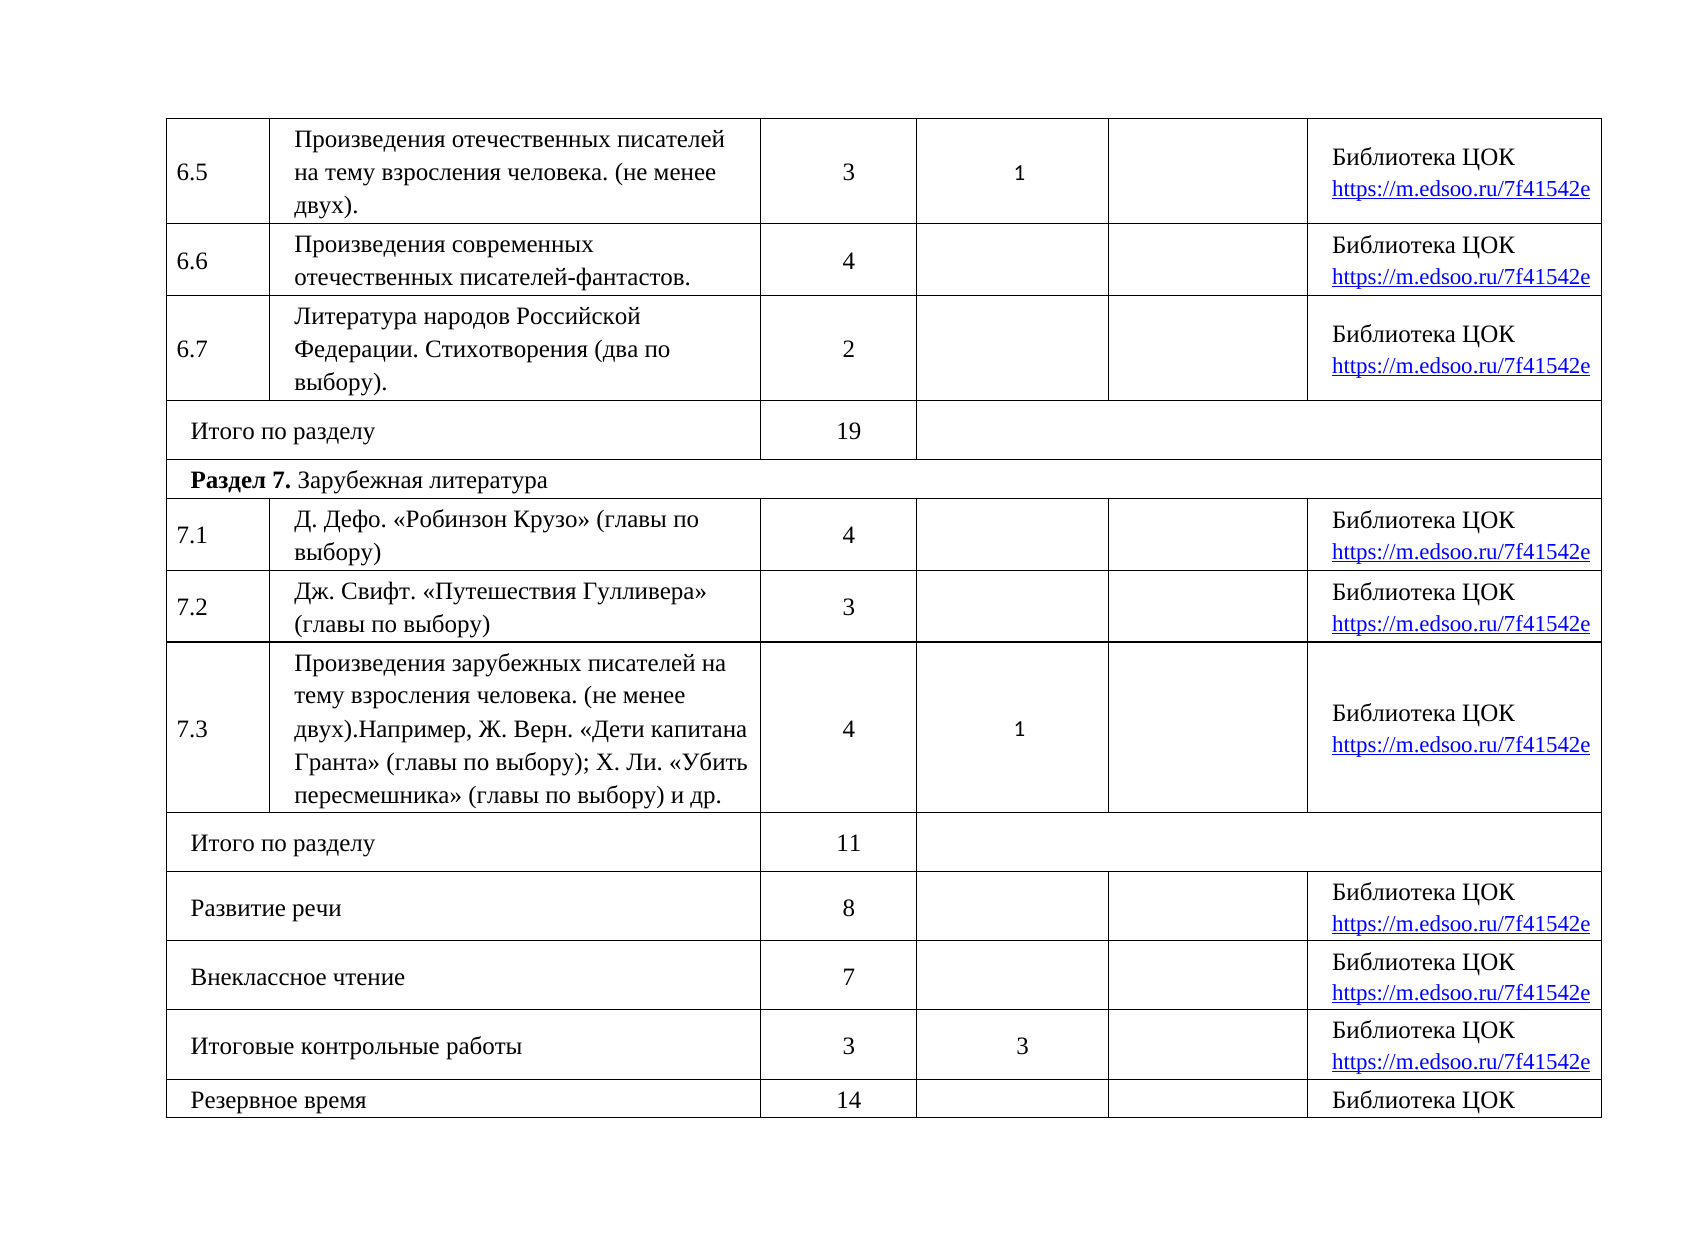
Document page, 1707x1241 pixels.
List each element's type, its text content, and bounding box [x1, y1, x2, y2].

table_cell 4 [761, 224, 916, 295]
table_cell Развитие речи [167, 872, 760, 940]
table_cell Библиотека ЦОК https://m.edsoo.ru/7f41542e [1308, 571, 1601, 641]
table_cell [1308, 119, 1601, 223]
table_cell 7.1 [167, 499, 269, 569]
table_cell Резервное время [167, 1080, 760, 1117]
table_cell Д. Дефо. «Робинзон Крузо» (главы по выбору) [270, 499, 760, 569]
table_cell Итоговые контрольные работы [167, 1010, 760, 1078]
table_cell Библиотека ЦОК https://m.edsoo.ru/7f41542e [1308, 296, 1601, 400]
table_cell Произведения отечественных писателей на тему взросления человека. (не менее двух). [270, 119, 760, 223]
table_cell 3 [761, 571, 916, 641]
table_cell [917, 571, 1108, 641]
table_cell [1109, 296, 1307, 400]
table_cell [1109, 1080, 1307, 1117]
table_cell [917, 872, 1108, 940]
table_cell [1109, 571, 1307, 641]
table_cell 3 [761, 1010, 916, 1078]
table_cell [1109, 1010, 1307, 1078]
table_cell 14 [761, 1080, 916, 1117]
table_cell [1109, 941, 1307, 1009]
table_cell [917, 941, 1108, 1009]
table_cell [1109, 224, 1307, 295]
table_cell 4 [761, 643, 916, 812]
table_cell [917, 224, 1108, 295]
table_cell [1109, 643, 1307, 812]
table_cell 4 [761, 499, 916, 569]
table_cell Итого по разделу [167, 401, 760, 459]
table_cell 3 [761, 119, 916, 223]
table_cell Дж. Свифт. «Путешествия Гулливера» (главы по выбору) [270, 571, 760, 641]
table_cell [917, 499, 1108, 569]
table_cell [1109, 499, 1307, 569]
table_cell Итого по разделу [167, 813, 760, 871]
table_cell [1308, 1080, 1601, 1117]
table_cell [917, 813, 1601, 871]
table_cell [917, 401, 1601, 459]
table_cell Внеклассное чтение [167, 941, 760, 1009]
table_cell [1109, 872, 1307, 940]
table_cell Библиотека ЦОК https://m.edsoo.ru/7f41542e [1308, 872, 1601, 940]
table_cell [1308, 941, 1601, 1009]
table_cell 2 [761, 296, 916, 400]
table_cell 7.2 [167, 571, 269, 641]
table_cell [917, 296, 1108, 400]
table_cell Литература народов Российской Федерации. Стихотворения (два по выбору). [270, 296, 760, 400]
table_cell Произведения зарубежных писателей на тему взросления человека. (не менее двух).Например, Ж. Верн. «Дети капитана Гранта» (главы по выбору); Х. Ли. «Убить пересмешника» (главы по выбору) и др. [270, 643, 760, 812]
table_cell Библиотека ЦОК https://m.edsoo.ru/7f41542e [1308, 643, 1601, 812]
table_cell 3 [917, 1010, 1108, 1078]
table_cell Произведения современных отечественных писателей-фантастов. [270, 224, 760, 295]
table_cell Библиотека ЦОК https://m.edsoo.ru/7f41542e [1308, 499, 1601, 569]
table_cell 19 [761, 401, 916, 459]
table_cell 7.3 [167, 643, 269, 812]
table_cell Раздел 7. Зарубежная литература [167, 460, 1601, 498]
table_cell 11 [761, 813, 916, 871]
table_cell [917, 1080, 1108, 1117]
table_cell 6.5 [167, 119, 269, 223]
table_cell 6.6 [167, 224, 269, 295]
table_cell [1308, 1010, 1601, 1078]
table_cell 1 [917, 643, 1108, 812]
table_cell 8 [761, 872, 916, 940]
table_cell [1308, 224, 1601, 295]
table_cell 6.7 [167, 296, 269, 400]
table_cell [1109, 119, 1307, 223]
table_cell 7 [761, 941, 916, 1009]
table_cell 1 [917, 119, 1108, 223]
